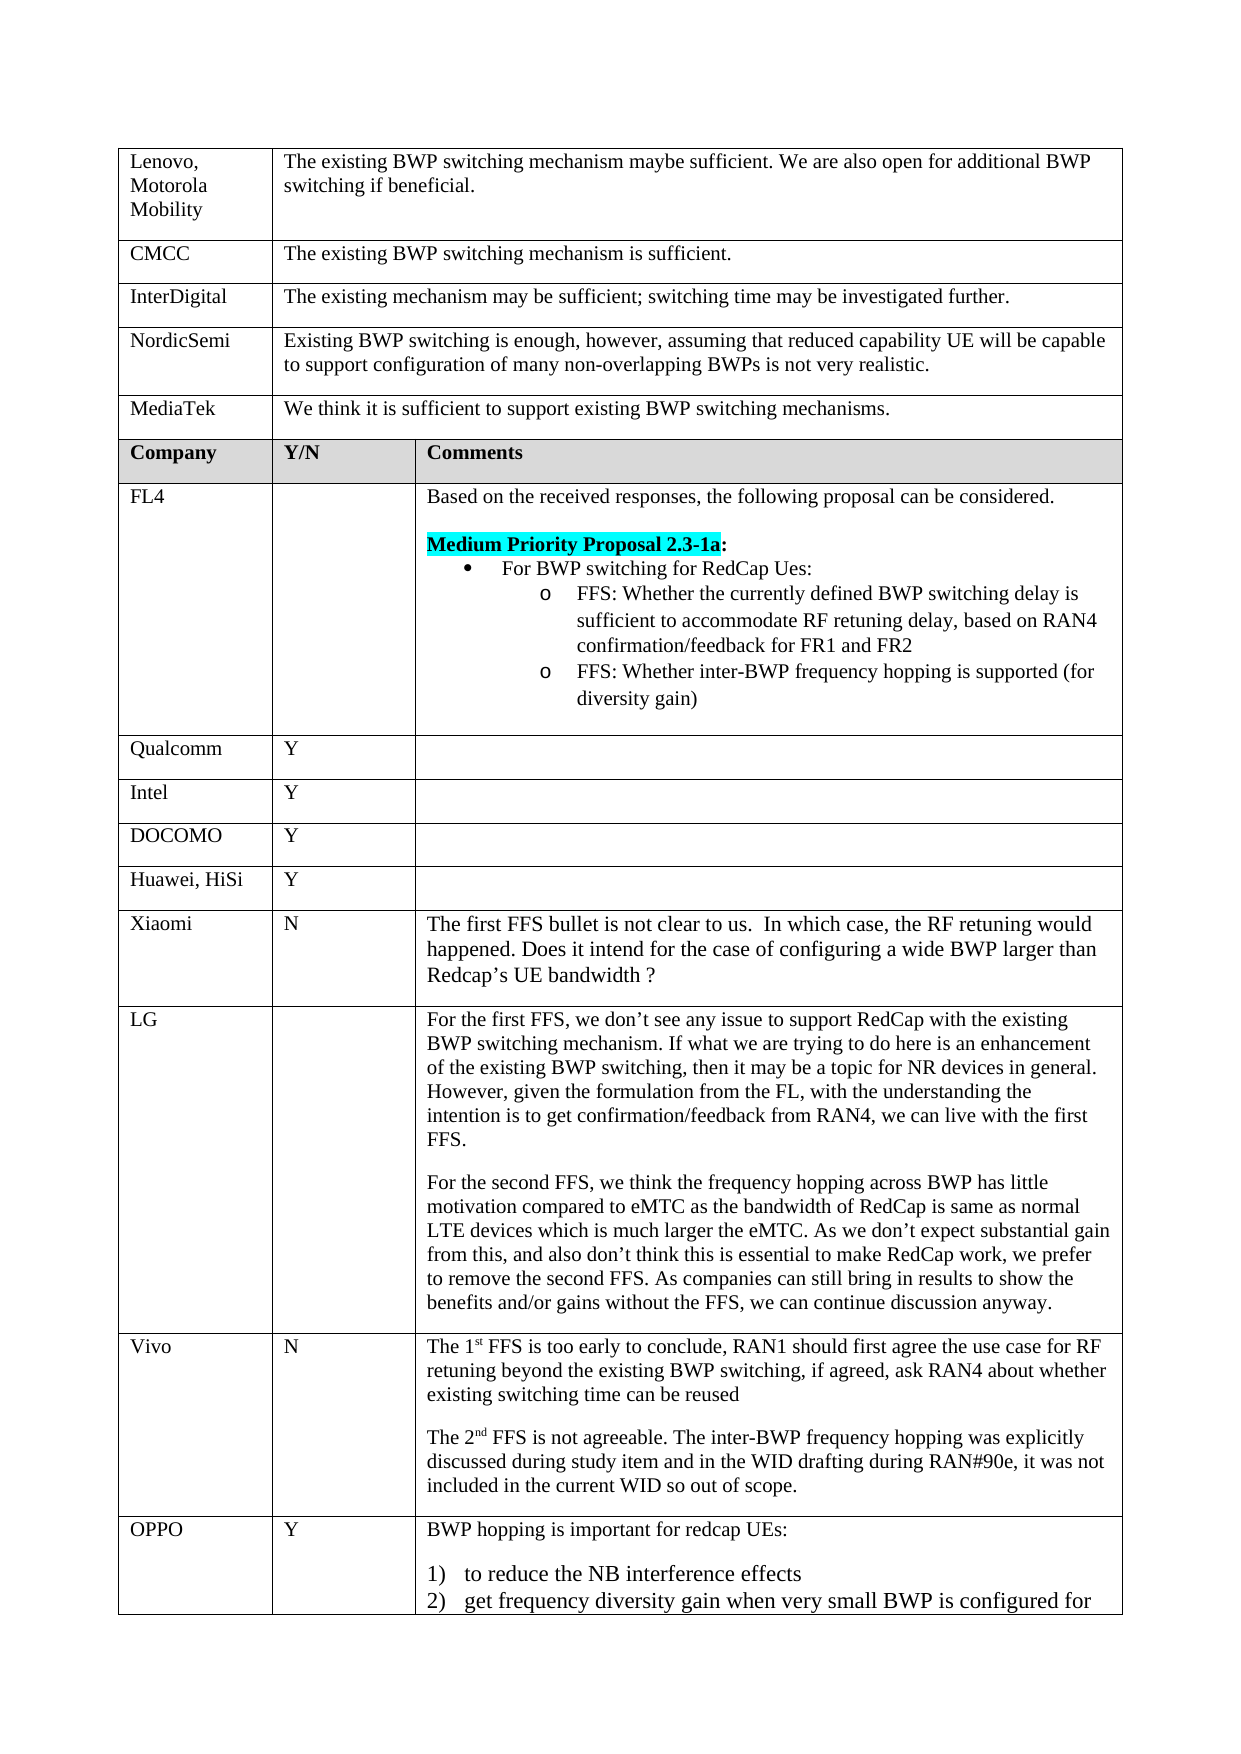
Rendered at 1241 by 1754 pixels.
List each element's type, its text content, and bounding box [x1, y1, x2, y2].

table_cell The existing mechanism may be sufficient; switching time may be investigated further. [273, 284, 1122, 327]
table_cell Y [273, 824, 415, 866]
table_cell Comments [416, 440, 1122, 483]
table_cell Huawei, HiSi [119, 867, 272, 910]
table_cell Existing BWP switching is enough, however, assuming that reduced capability UE will be capable to support configuration of many non-overlapping BWPs is not very realistic. [273, 328, 1122, 395]
table_cell Vivo [119, 1334, 272, 1516]
table_cell [273, 484, 415, 735]
table_cell [416, 824, 1122, 866]
table_cell N [273, 911, 415, 1006]
table_cell FL4 [119, 484, 272, 735]
table_cell [273, 1007, 415, 1333]
table_cell InterDigital [119, 284, 272, 327]
table_cell DOCOMO [119, 824, 272, 866]
table_cell For the first FFS, we don’t see any issue to support RedCap with the existing BWP switching mechanism. If what we are trying to do here is an enhancement of the existing BWP switching, then it may be a topic for NR devices in general. However, given the formulation from the FL, with the understanding the intention is to get confirmation/feedback from RAN4, we can live with the first FFS. For the second FFS, we think the frequency hopping across BWP has little motivation compared to eMTC as the bandwidth of RedCap is same as normal LTE devices which is much larger the eMTC. As we don’t expect substantial gain from this, and also don’t think this is essential to make RedCap work, we prefer to remove the second FFS. As companies can still bring in results to show the benefits and/or gains without the FFS, we can continue discussion anyway. [416, 1007, 1122, 1333]
table_cell The first FFS bullet is not clear to us. In which case, the RF retuning would happened. Does it intend for the case of configuring a wide BWP larger than Redcap’s UE bandwidth ? [416, 911, 1122, 1006]
table_cell Lenovo, Motorola Mobility [119, 149, 272, 239]
table_cell The existing BWP switching mechanism is sufficient. [273, 241, 1122, 283]
table_cell CMCC [119, 241, 272, 283]
table_cell We think it is sufficient to support existing BWP switching mechanisms. [273, 396, 1122, 439]
table_cell N [273, 1334, 415, 1516]
table_cell NordicSemi [119, 328, 272, 395]
table_cell The existing BWP switching mechanism maybe sufficient. We are also open for additional BWP switching if beneficial. [273, 149, 1122, 239]
table_cell Y [273, 780, 415, 822]
table_cell Y [273, 1517, 415, 1613]
table_cell [416, 736, 1122, 778]
table_cell Y [273, 736, 415, 778]
table_cell Based on the received responses, the following proposal can be considered. Medium Priority Proposal 2.3-1a: For BWP switching for RedCap Ues: FFS: Whether the currently defined BWP switching delay is sufficient to accommodate RF retuning delay, based on RAN4 confirmation/feedback for FR1 and FR2 FFS: Whether inter-BWP frequency hopping is supported (for diversity gain) [416, 484, 1122, 735]
table_cell LG [119, 1007, 272, 1333]
table_cell [416, 867, 1122, 910]
table_cell Xiaomi [119, 911, 272, 1006]
table_cell Intel [119, 780, 272, 822]
table_cell Y/N [273, 440, 415, 483]
table_cell Company [119, 440, 272, 483]
table_cell The 1st FFS is too early to conclude, RAN1 should first agree the use case for RF retuning beyond the existing BWP switching, if agreed, ask RAN4 about whether existing switching time can be reused The 2nd FFS is not agreeable. The inter-BWP frequency hopping was explicitly discussed during study item and in the WID drafting during RAN#90e, it was not included in the current WID so out of scope. [416, 1334, 1122, 1516]
table_cell Qualcomm [119, 736, 272, 778]
table_cell OPPO [119, 1517, 272, 1613]
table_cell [416, 1517, 1122, 1613]
table_cell MediaTek [119, 396, 272, 439]
table_cell Y [273, 867, 415, 910]
table_cell [416, 780, 1122, 822]
